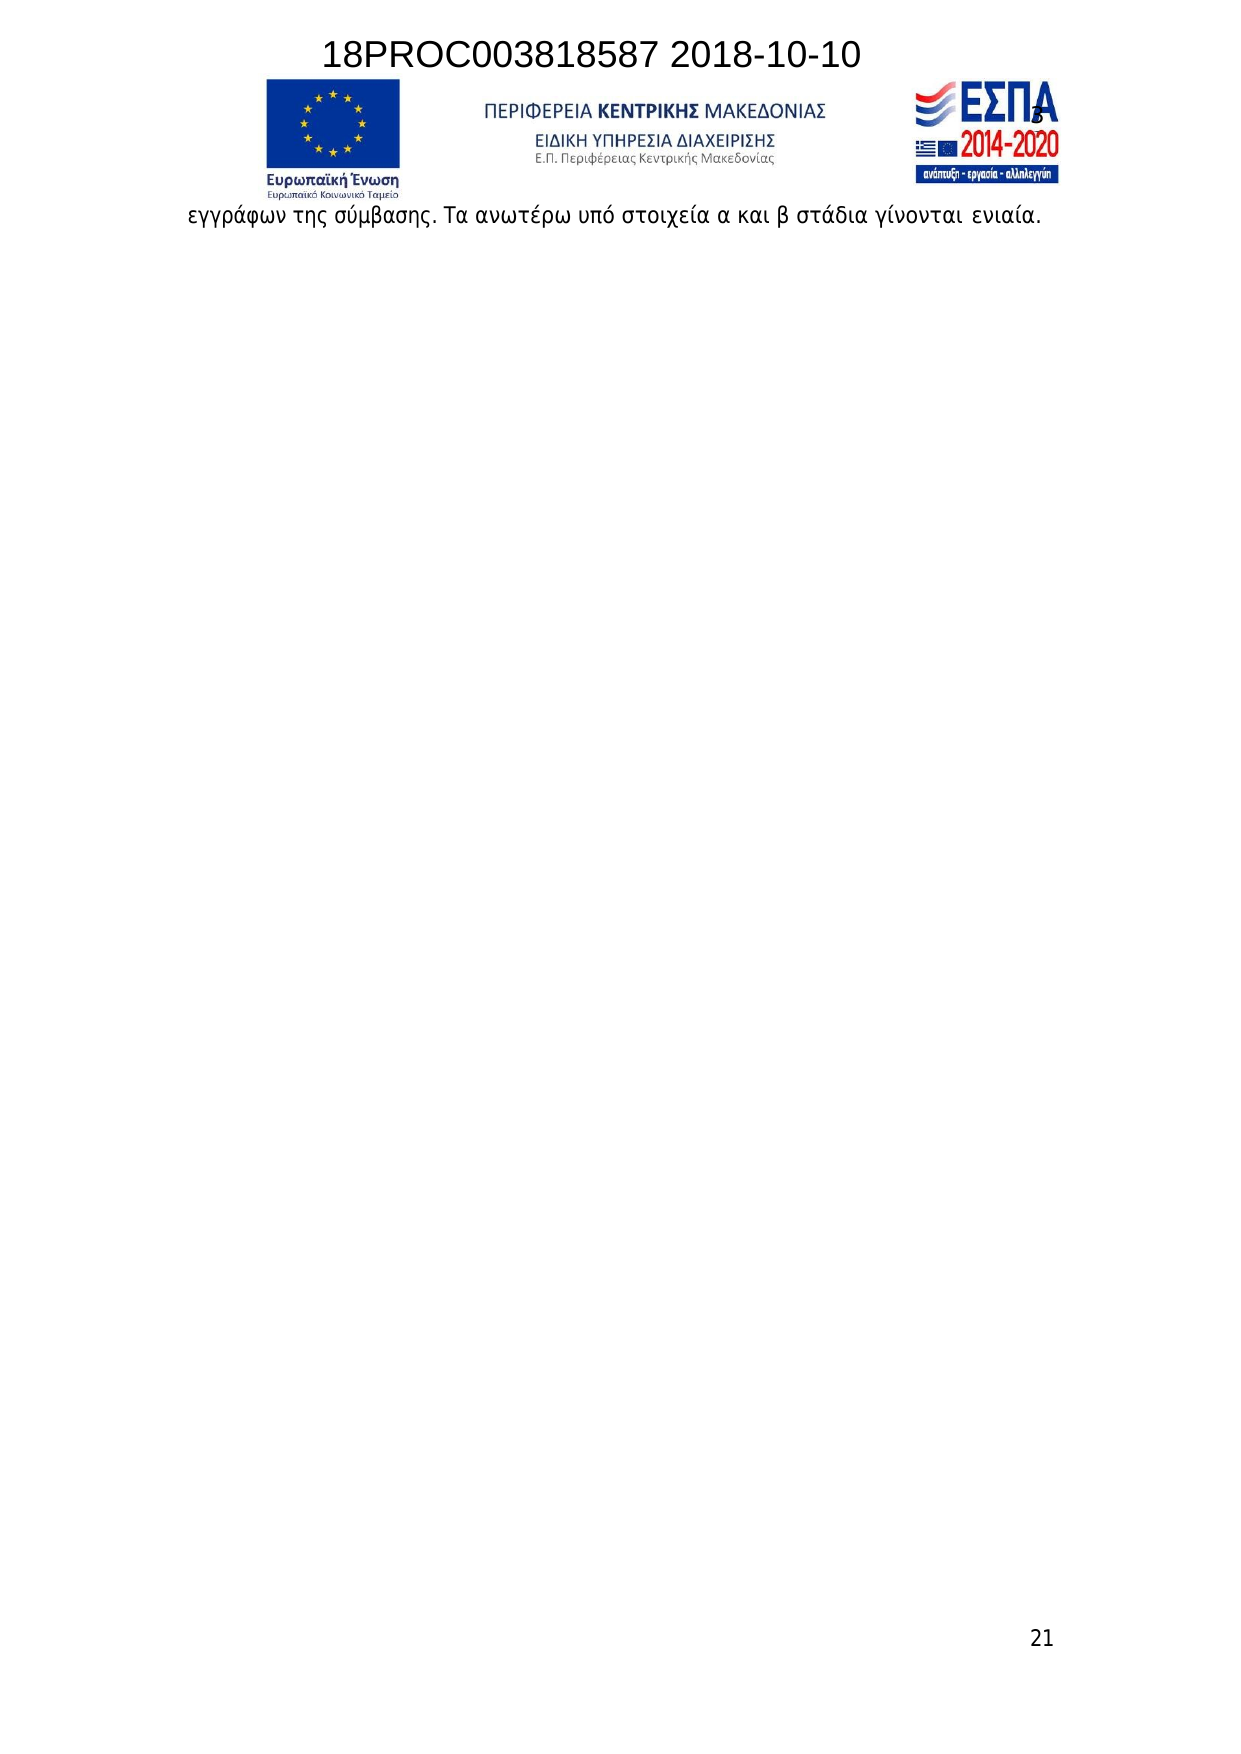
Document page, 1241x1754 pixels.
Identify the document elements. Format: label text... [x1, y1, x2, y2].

picture [911, 78, 1062, 186]
picture [481, 96, 829, 168]
picture [257, 73, 403, 202]
